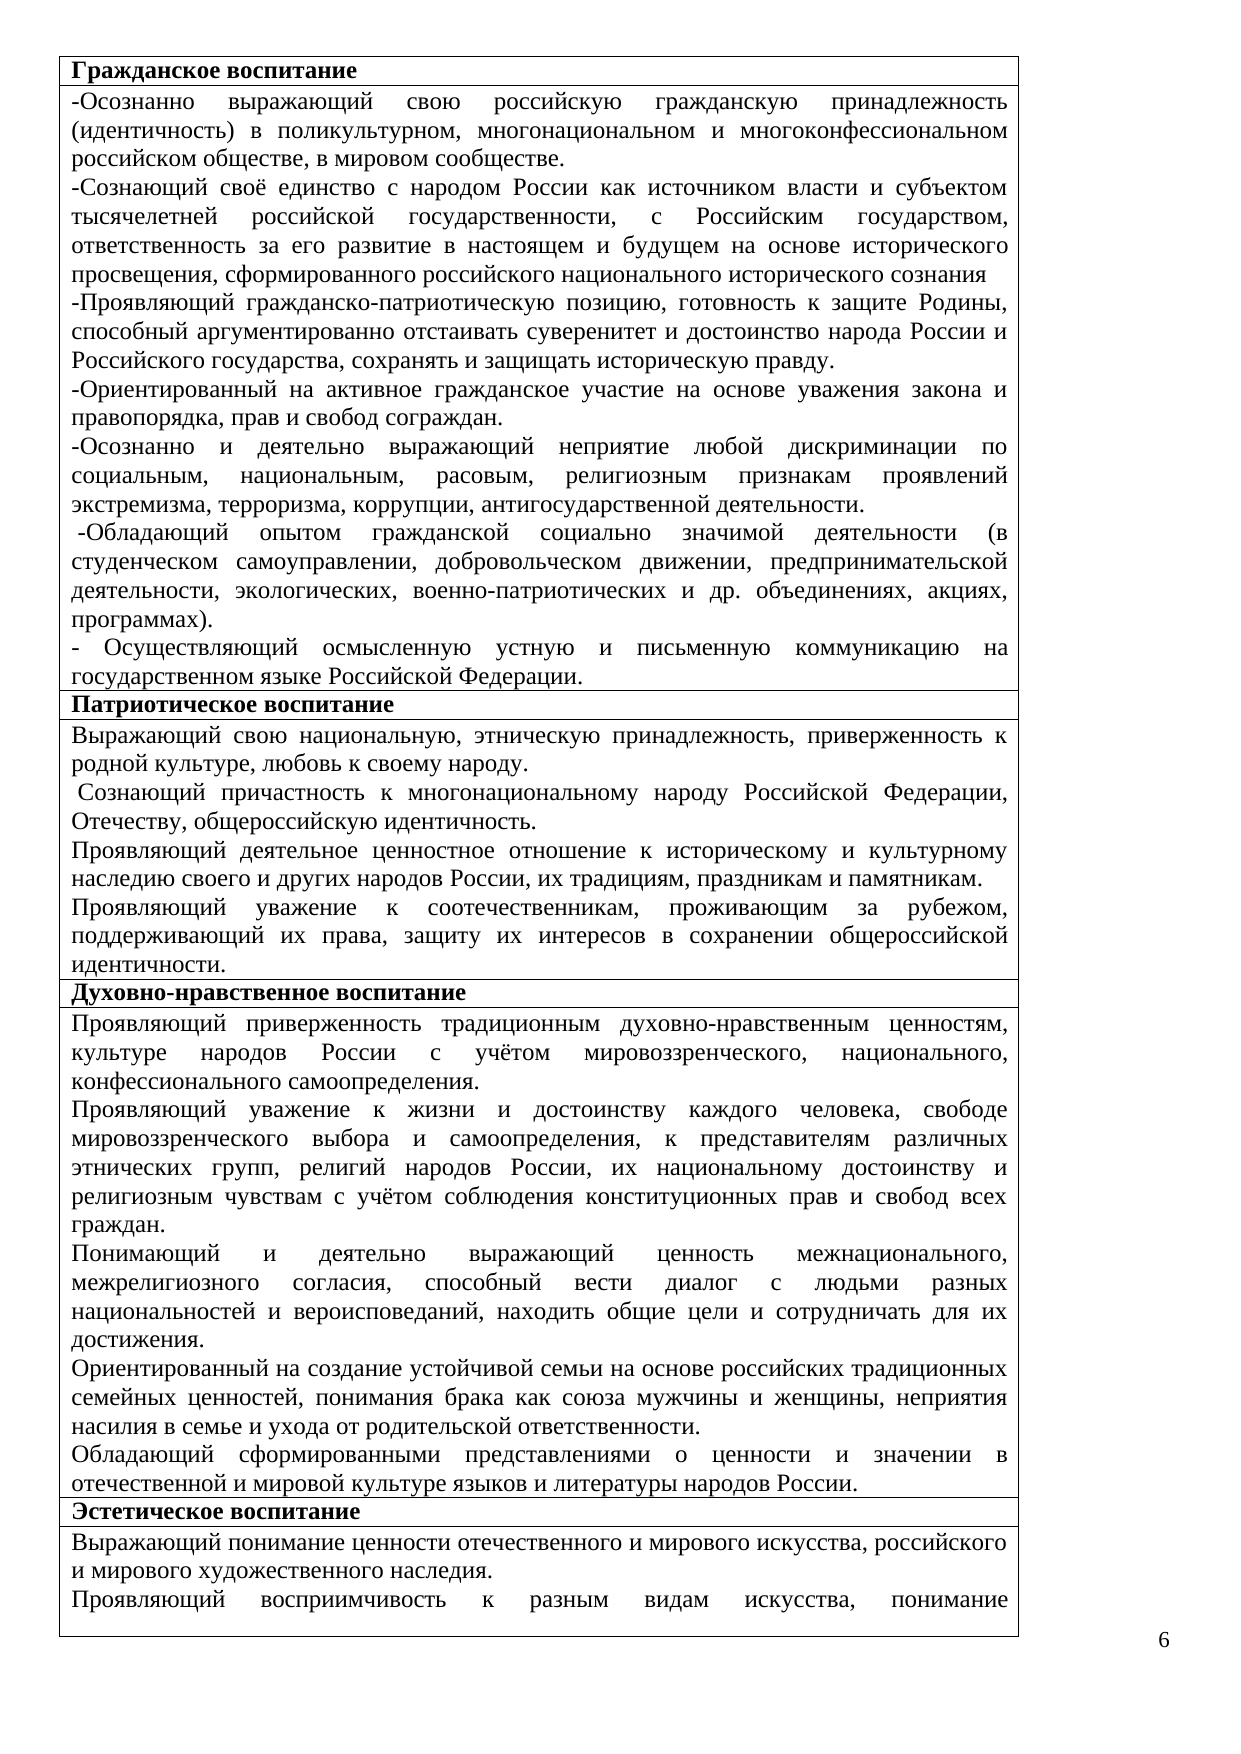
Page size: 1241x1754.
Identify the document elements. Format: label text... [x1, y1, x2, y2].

table_header Гражданское воспитание [60, 57, 1018, 85]
table_cell Выражающий свою национальную, этническую принадлежность, приверженность к родной культуре, любовь к своему народу. Сознающий причастность к многонациональному народу Российской Федерации, Отечеству, общероссийскую идентичность. Проявляющий деятельное ценностное отношение к историческому и культурному наследию своего и других народов России, их традициям, праздникам и памятникам. Проявляющий уважение к соотечественникам, проживающим за рубежом, поддерживающий их права, защиту их интересов в сохранении общероссийской идентичности. [60, 720, 1018, 978]
table_cell -Осознанно выражающий свою российскую гражданскую принадлежность (идентичность) в поликультурном, многонациональном и многоконфессиональном российском обществе, в мировом сообществе. -Сознающий своё единство с народом России как источником власти и субъектом тысячелетней российской государственности, с Российским государством, ответственность за его развитие в настоящем и будущем на основе исторического просвещения, сформированного российского национального исторического сознания -Проявляющий гражданско-патриотическую позицию, готовность к защите Родины, способный аргументированно отстаивать суверенитет и достоинство народа России и Российского государства, сохранять и защищать историческую правду. -Ориентированный на активное гражданское участие на основе уважения закона и правопорядка, прав и свобод сограждан. -Осознанно и деятельно выражающий неприятие любой дискриминации по социальным, национальным, расовым, религиозным признакам проявлений экстремизма, терроризма, коррупции, антигосударственной деятельности. -Обладающий опытом гражданской социально значимой деятельности (в студенческом самоуправлении, добровольческом движении, предпринимательской деятельности, экологических, военно-патриотических и др. объединениях, акциях, программах). - Осуществляющий осмысленную устную и письменную коммуникацию на государственном языке Российской Федерации. [60, 86, 1018, 690]
table_cell Патриотическое воспитание [60, 691, 1018, 719]
table_cell Духовно-нравственное воспитание [60, 980, 1018, 1007]
table_cell Проявляющий приверженность традиционным духовно-нравственным ценностям, культуре народов России с учётом мировоззренческого, национального, конфессионального самоопределения. Проявляющий уважение к жизни и достоинству каждого человека, свободе мировоззренческого выбора и самоопределения, к представителям различных этнических групп, религий народов России, их национальному достоинству и религиозным чувствам с учётом соблюдения конституционных прав и свобод всех граждан. Понимающий и деятельно выражающий ценность межнационального, межрелигиозного согласия, способный вести диалог с людьми разных национальностей и вероисповеданий, находить общие цели и сотрудничать для их достижения. Ориентированный на создание устойчивой семьи на основе российских традиционных семейных ценностей, понимания брака как союза мужчины и женщины, неприятия насилия в семье и ухода от родительской ответственности. Обладающий сформированными представлениями о ценности и значении в отечественной и мировой культуре языков и литературы народов России. [60, 1008, 1018, 1497]
table_cell Эстетическое воспитание [60, 1498, 1018, 1526]
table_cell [60, 1527, 1018, 1636]
